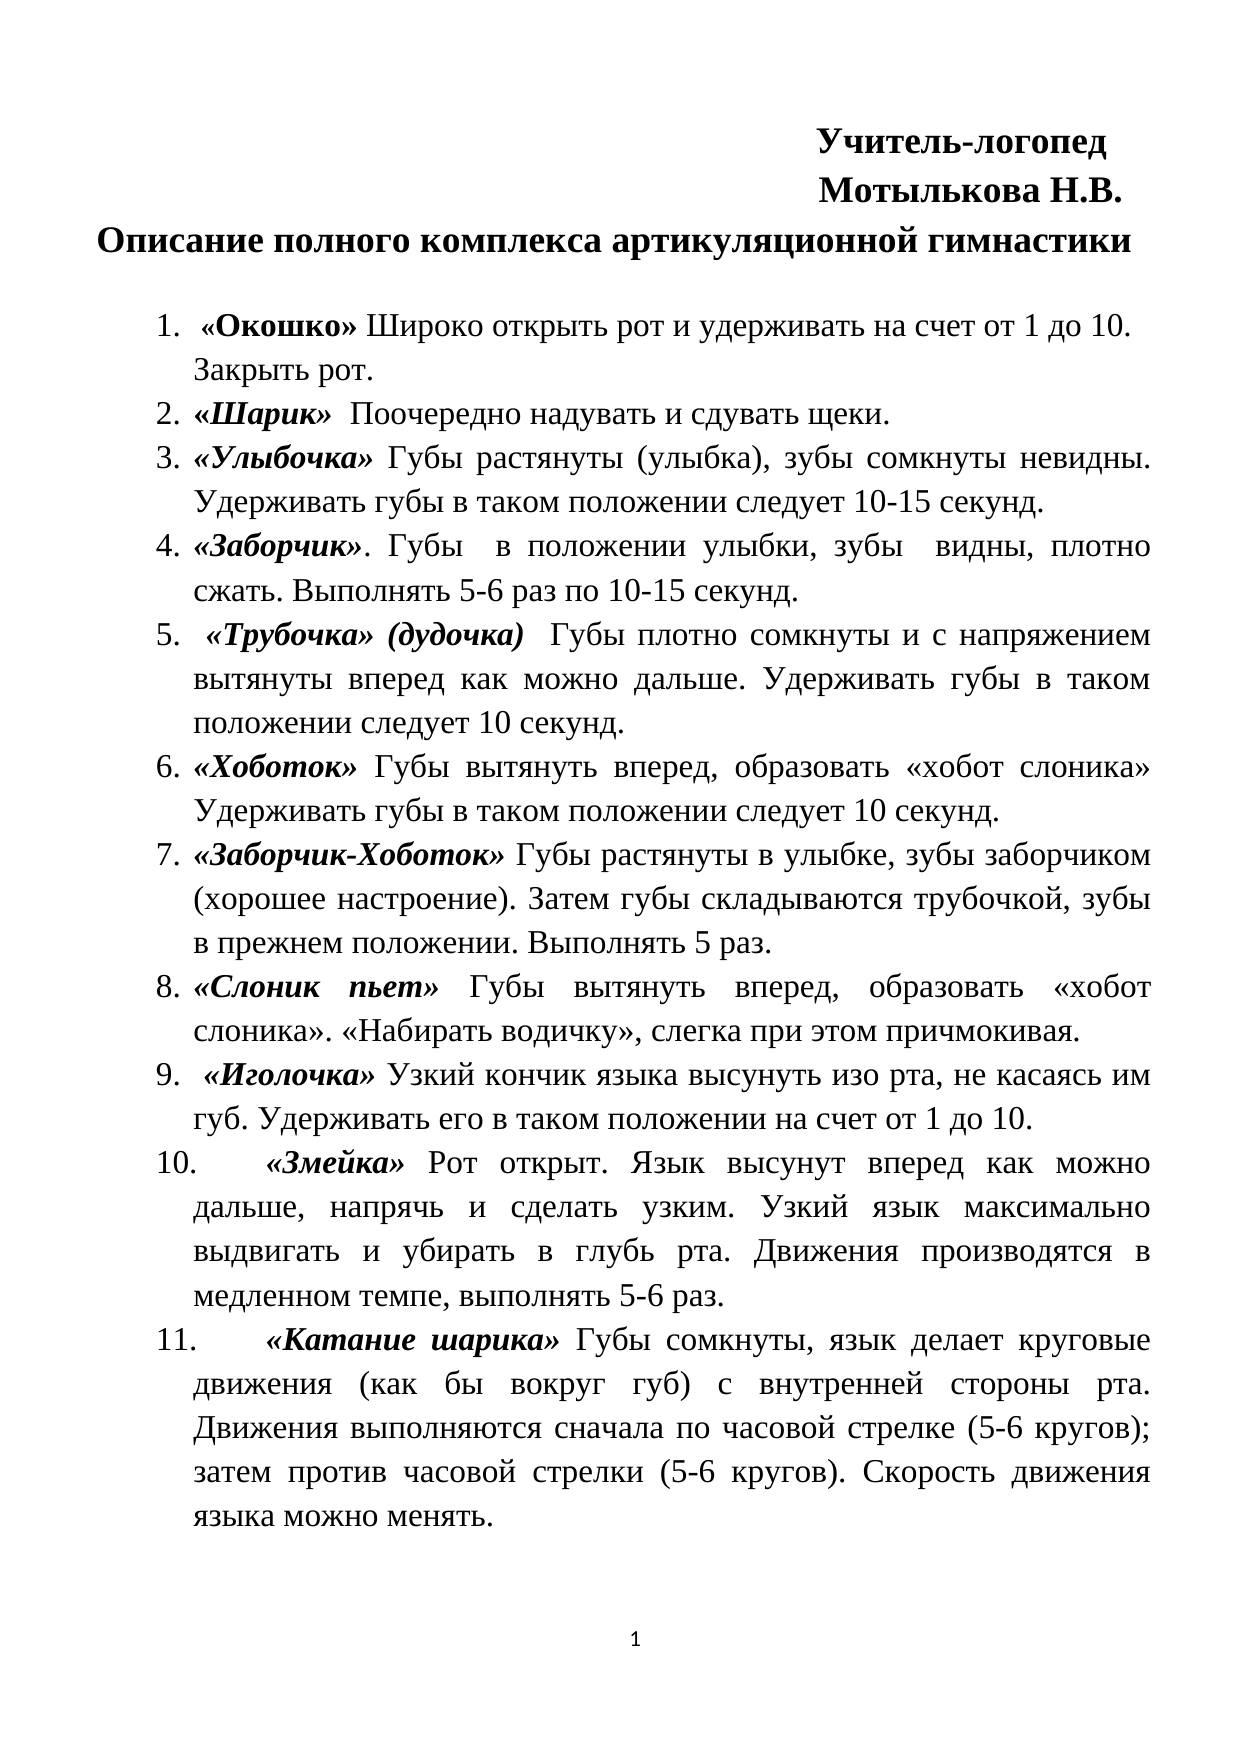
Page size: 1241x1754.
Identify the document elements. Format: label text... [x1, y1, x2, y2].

text Описание полного комплекса артикуляционной гимнастики [77, 217, 1152, 260]
list «Улыбочка» Губы растянуты (улыбка), зубы сомкнуты невидны. Удерживать губы в таком положении следует 10-15 секунд. [156, 438, 1152, 520]
list «Змейка» Рот открыт. Язык высунут вперед как можно дальше, напрячь и сделать узким. Узкий язык максимально выдвигать и убирать в глубь рта. Движения производятся в медленном темпе, выполнять 5-6 раз. [156, 1143, 1152, 1313]
list «Трубочка» (дудочка) Губы плотно сомкнуты и с напряжением вытянуты вперед как можно дальше. Удерживать губы в таком положении следует 10 секунд. [156, 614, 1152, 740]
list «Заборчик-Хоботок» Губы растянуты в улыбке, зубы заборчиком (хорошее настроение). Затем губы складываются трубочкой, зубы в прежнем положении. Выполнять 5 раз. [156, 834, 1152, 961]
list «Шарик» Поочередно надувать и сдувать щеки. [156, 393, 1152, 432]
list «Слоник пьет» Губы вытянуть вперед, образовать «хобот слоника». «Набирать водичку», слегка при этом причмокивая. [156, 966, 1152, 1049]
list «Окошко» Широко открыть рот и удерживать на счет от 1 до 10. Закрыть рот. [156, 305, 1152, 388]
list «Хоботок» Губы вытянуть вперед, образовать «хобот слоника» Удерживать губы в таком положении следует 10 секунд. [156, 746, 1152, 828]
text Мотылькова Н.В. [77, 168, 1152, 211]
text Учитель-логопед [77, 118, 1152, 161]
list «Заборчик». Губы в положении улыбки, зубы видны, плотно сжать. Выполнять 5-6 раз по 10-15 секунд. [156, 526, 1152, 608]
list «Катание шарика» Губы сомкнуты, язык делает круговые движения (как бы вокруг губ) с внутренней стороны рта. Движения выполняются сначала по часовой стрелке (5-6 кругов); затем против часовой стрелки (5-6 кругов). Скорость движения языка можно менять. [156, 1319, 1152, 1533]
list «Иголочка» Узкий кончик языка высунуть изо рта, не касаясь им губ. Удерживать его в таком положении на счет от 1 до 10. [156, 1054, 1152, 1137]
